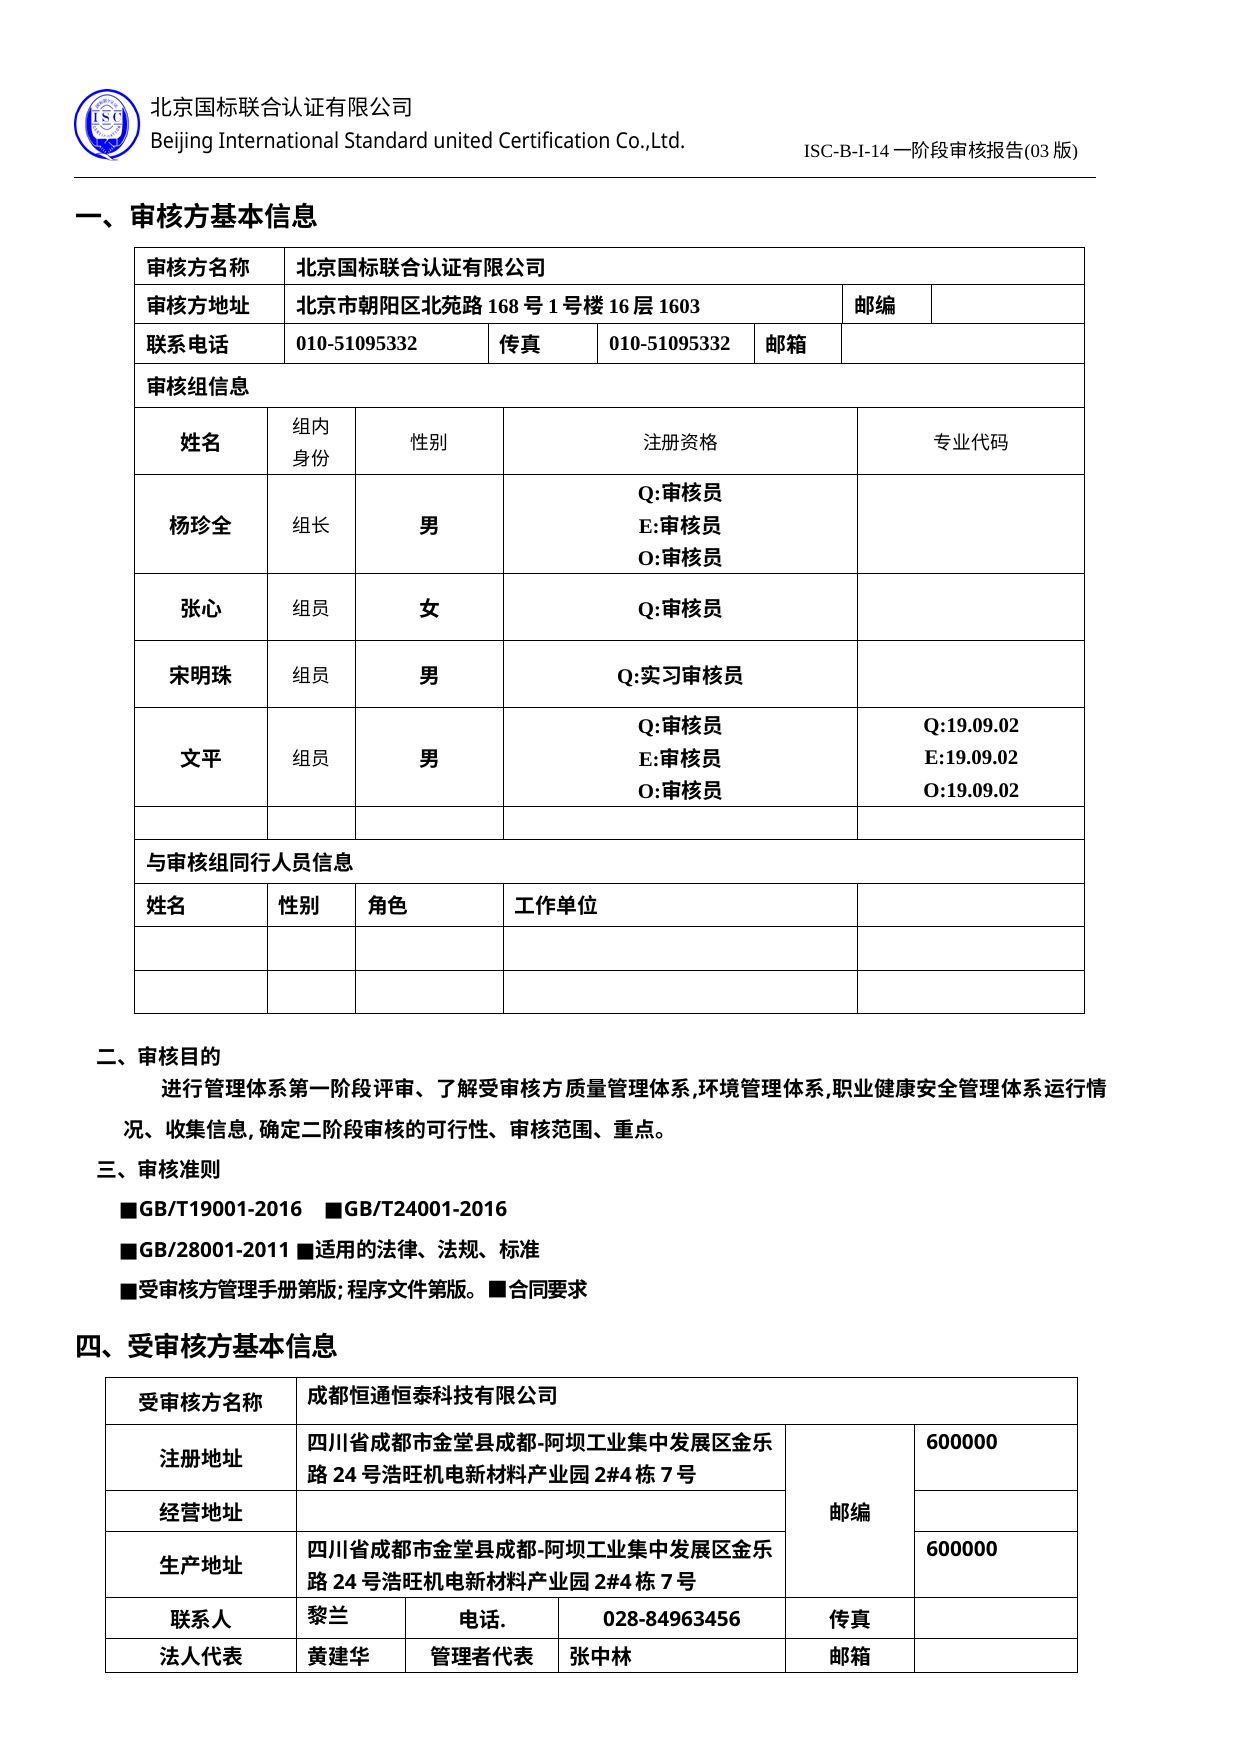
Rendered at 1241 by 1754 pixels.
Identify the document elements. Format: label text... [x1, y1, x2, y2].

table_cell 600000 [915, 1425, 1077, 1490]
table_cell [915, 1491, 1077, 1531]
table_cell 姓名 [135, 408, 267, 474]
table_cell 文平 [135, 708, 267, 806]
table_cell [858, 641, 1084, 707]
table_cell 男 [356, 708, 503, 806]
table_cell [915, 1598, 1077, 1638]
picture [74, 89, 143, 161]
table_cell 010-51095332 [598, 324, 754, 363]
table_cell 电话. [406, 1598, 558, 1638]
table_cell Q:实习审核员 [504, 641, 857, 707]
table_cell 组员 [268, 574, 355, 640]
table_cell 邮箱 [786, 1639, 914, 1672]
table_cell 性别 [268, 884, 355, 926]
table_cell 与审核组同行人员信息 [135, 840, 1084, 882]
table_header 受审核方名称 [106, 1378, 296, 1424]
table_cell 宋明珠 [135, 641, 267, 707]
table_cell Q:审核员 E:审核员 O:审核员 [504, 708, 857, 806]
table_cell [858, 574, 1084, 640]
table_cell 审核方地址 [135, 285, 284, 323]
table_cell 性别 [356, 408, 503, 474]
table_cell [504, 807, 857, 839]
table_cell [356, 807, 503, 839]
table_cell 传真 [489, 324, 597, 363]
table_cell 男 [356, 641, 503, 707]
table_cell 组员 [268, 708, 355, 806]
table_cell 黎兰 [297, 1598, 405, 1638]
table_cell [135, 927, 267, 969]
table_cell [135, 971, 267, 1013]
table_cell [915, 1639, 1077, 1672]
text ■受审核方管理手册第版; 程序文件第版。■合同要求 [119, 1272, 1107, 1304]
table_cell [858, 971, 1084, 1013]
table_cell [842, 324, 1084, 363]
table_cell [135, 807, 267, 839]
table_cell 组内 身份 [268, 408, 355, 474]
table_header 成都恒通恒泰科技有限公司 [297, 1378, 1077, 1424]
table_cell 北京市朝阳区北苑路168号1号楼16层1603 [285, 285, 842, 323]
table_cell 杨珍全 [135, 475, 267, 573]
table_cell [932, 285, 1084, 323]
table_cell 角色 [356, 884, 503, 926]
text 一、审核方基本信息 [75, 182, 1107, 247]
table_cell [504, 927, 857, 969]
table_cell 010-51095332 [285, 324, 488, 363]
table_cell [297, 1491, 785, 1531]
table_cell 张心 [135, 574, 267, 640]
table_cell 四川省成都市金堂县成都-阿坝工业集中发展区金乐路24号浩旺机电新材料产业园2#4栋7号 [297, 1425, 785, 1490]
table_cell [858, 475, 1084, 573]
table_cell 黄建华 [297, 1639, 405, 1672]
table_cell 专业代码 [858, 408, 1084, 474]
table_cell Q:审核员 [504, 574, 857, 640]
table_cell 法人代表 [106, 1639, 296, 1672]
table_cell 经营地址 [106, 1491, 296, 1531]
table_cell 四川省成都市金堂县成都-阿坝工业集中发展区金乐路24号浩旺机电新材料产业园2#4栋7号 [297, 1532, 785, 1597]
table_cell 注册资格 [504, 408, 857, 474]
text 三、审核准则 [75, 1152, 1107, 1185]
table_header 审核方名称 [135, 248, 284, 284]
table_cell [504, 971, 857, 1013]
table_cell 600000 [915, 1532, 1077, 1597]
text ■GB/T19001-2016 ■GB/T24001-2016 [119, 1192, 1107, 1225]
table_cell [268, 807, 355, 839]
table_cell [858, 884, 1084, 926]
table_cell 审核组信息 [135, 364, 1084, 407]
table_cell 邮编 [786, 1425, 914, 1597]
table_cell 028-84963456 [559, 1598, 785, 1638]
text 四、受审核方基本信息 [75, 1312, 1107, 1377]
table_cell 注册地址 [106, 1425, 296, 1490]
table_cell 管理者代表 [406, 1639, 558, 1672]
table_cell 张中林 [559, 1639, 785, 1672]
table_cell 女 [356, 574, 503, 640]
table_cell 生产地址 [106, 1532, 296, 1597]
table_cell 姓名 [135, 884, 267, 926]
table_cell 邮编 [843, 285, 931, 323]
table_cell [356, 971, 503, 1013]
table_cell 邮箱 [755, 324, 841, 363]
table_cell 组员 [268, 641, 355, 707]
table_cell [858, 927, 1084, 969]
table_cell [356, 927, 503, 969]
table_cell 组长 [268, 475, 355, 573]
table_cell 联系人 [106, 1598, 296, 1638]
table_cell [858, 807, 1084, 839]
table_cell [268, 971, 355, 1013]
table_cell 传真 [786, 1598, 914, 1638]
table_cell Q:审核员 E:审核员 O:审核员 [504, 475, 857, 573]
table_cell [268, 927, 355, 969]
table_header 北京国标联合认证有限公司 [285, 248, 1084, 284]
text 进行管理体系第一阶段评审、了解受审核方质量管理体系,环境管理体系,职业健康安全管理体系运行情况、收集信息, 确定二阶段审核的可行性、审核范围、重点。 [123, 1072, 1107, 1145]
table_cell Q:19.09.02 E:19.09.02 O:19.09.02 [858, 708, 1084, 806]
text ■GB/28001-2011 ■适用的法律、法规、标准 [119, 1232, 1107, 1264]
text 二、审核目的 [75, 1039, 1107, 1072]
table_cell 工作单位 [504, 884, 857, 926]
table_cell 联系电话 [135, 324, 284, 363]
table_cell 男 [356, 475, 503, 573]
